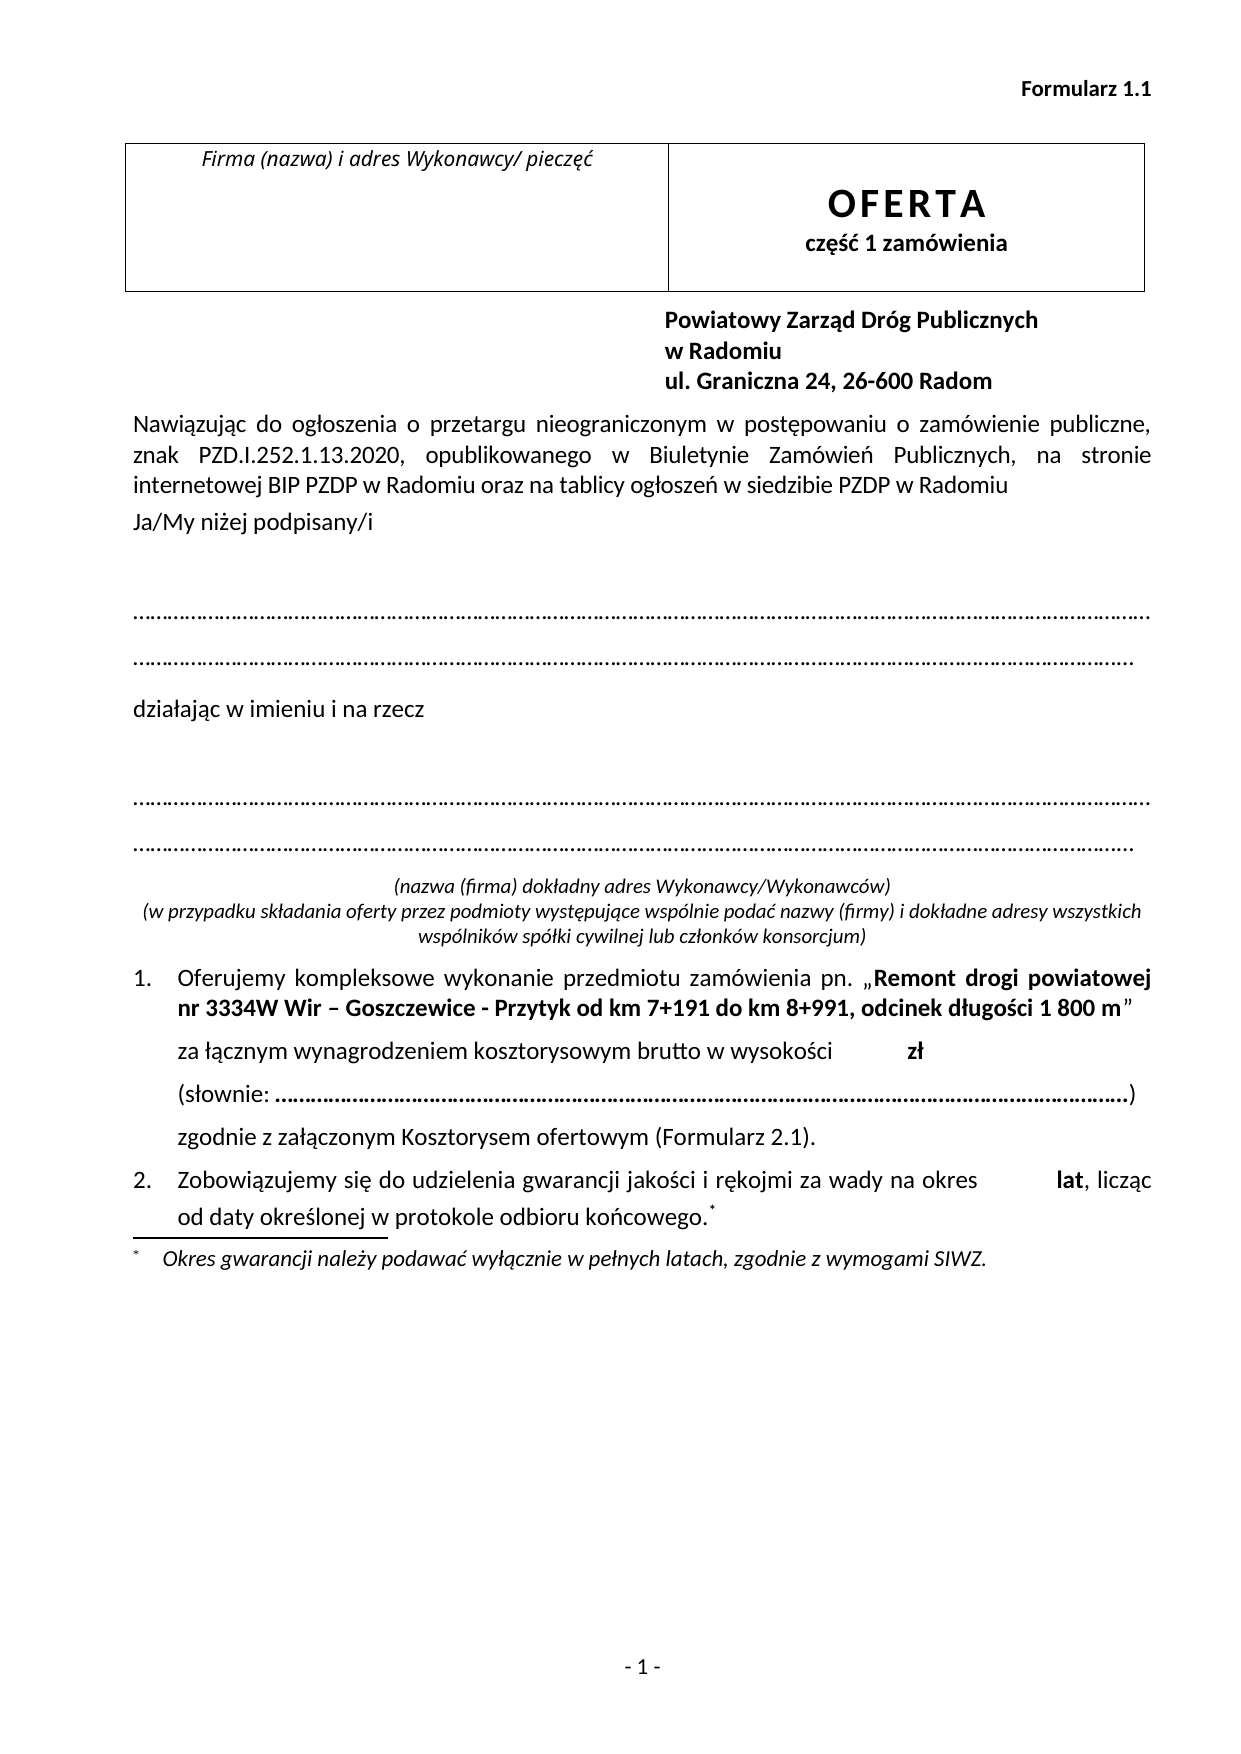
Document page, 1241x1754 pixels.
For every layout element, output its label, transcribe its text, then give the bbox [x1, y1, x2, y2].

list Oferujemy kompleksowe wykonanie przedmiotu zamówienia pn. „Remont drogi powiatowej nr 3334W Wir – Goszczewice - Przytyk od km 7+191 do km 8+991, odcinek długości 1 800 m” [133, 962, 1152, 1023]
list Zobowiązujemy się do udzielenia gwarancji jakości i rękojmi za wady na okres lat, licząc od daty określonej w protokole odbioru końcowego.* [133, 1164, 1152, 1231]
text Powiatowy Zarząd Dróg Publicznych w Radomiu [664, 304, 1152, 365]
table_header Firma (nazwa) i adres Wykonawcy/ pieczęć [126, 144, 668, 291]
text (w przypadku składania oferty przez podmioty występujące wspólnie podać nazwy (firmy) i dokładne adresy wszystkich wspólników spółki cywilnej lub członków konsorcjum) [133, 898, 1152, 949]
text (słownie: ………………………………………………………………………………………………………………………………) [177, 1078, 1152, 1109]
text Ja/My niżej podpisany/i [133, 506, 1152, 537]
text za łącznym wynagrodzeniem kosztorysowym brutto w wysokości zł [177, 1035, 1152, 1066]
text ……………………………………………………………………………………………………………………………………………………………………………………………………………………………………………………………………………………………………………………... [133, 549, 1152, 671]
text zgodnie z załączonym Kosztorysem ofertowym (Formularz 2.1). [177, 1121, 1152, 1152]
table_header OFERTA część 1 zamówienia [669, 144, 1144, 291]
text (nazwa (firma) dokładny adres Wykonawcy/Wykonawców) [133, 873, 1152, 898]
text Nawiązując do ogłoszenia o przetargu nieograniczonym w postępowaniu o zamówienie publiczne, znak PZD.I.252.1.13.2020, opublikowanego w Biuletynie Zamówień Publicznych, na stronie internetowej BIP PZDP w Radomiu oraz na tablicy ogłoszeń w siedzibie PZDP w Radomiu [133, 408, 1152, 500]
text działając w imieniu i na rzecz [133, 693, 1152, 723]
text ul. Graniczna 24, 26-600 Radom [664, 365, 1152, 396]
text ……………………………………………………………………………………………………………………………………………………………………………………………………………………………………………………………………………………………………………………... [133, 736, 1152, 858]
